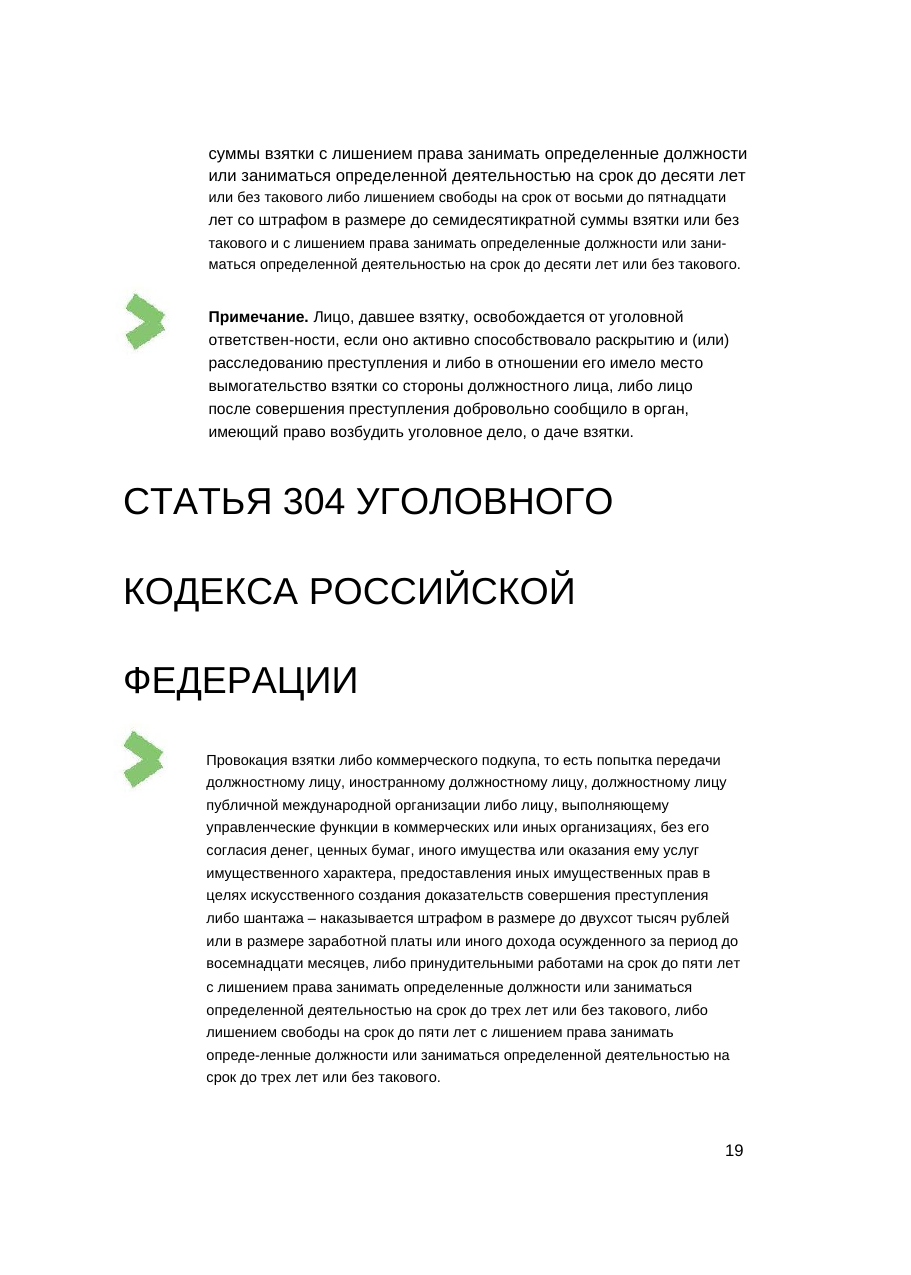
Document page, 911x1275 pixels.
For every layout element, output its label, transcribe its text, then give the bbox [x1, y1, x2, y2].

text Провокация взятки либо коммерческого подкупа, то есть попытка передачи должностному лицу, иностранному должностному лицу, должностному лицу публичной международной организации либо лицу, выполняющему управленческие функции в коммерческих или иных организациях, без его согласия денег, ценных бумаг, иного имущества или оказания ему услуг имущественного характера, предоставления иных имущественных прав в целях искусственного создания доказательств совершения преступления либо шантажа – наказывается штрафом в размере до двухсот тысяч рублей или в размере заработной платы или иного дохода осужденного за период до восемнадцати месяцев, либо принудительными работами на срок до пяти лет [206, 751, 746, 972]
text суммы взятки с лишением права занимать определенные должности или заниматься определенной деятельностью на срок до десяти лет [208, 144, 748, 185]
text такового и с лишением права занимать определенные должности или зани-маться определенной деятельностью на срок до десяти лет или без такового. [208, 234, 742, 273]
text лет со штрафом в размере до семидесятикратной суммы взятки или без [208, 211, 760, 229]
text ФЕДЕРАЦИИ [123, 658, 760, 702]
text 19 [725, 1141, 760, 1160]
picture [93, 264, 196, 378]
picture [92, 701, 194, 815]
text Примечание. Лицо, давшее взятку, освобождается от уголовной ответствен-ности, если оно активно способствовало раскрытию и (или) расследованию преступления и либо в отношении его имело место вымогательство взятки со стороны должностного лица, либо лицо после совершения преступления добровольно сообщило в орган, имеющий право возбудить уголовное дело, о даче взятки. [208, 308, 733, 441]
list лишением права занимать определенные должности или заниматься определенной деятельностью на срок до трех лет или без такового, либо лишением свободы на срок до пяти лет с лишением права занимать опреде-ленные должности или заниматься определенной деятельностью на срок до трех лет или без такового. [206, 979, 731, 1086]
text КОДЕКСА РОССИЙСКОЙ [123, 569, 760, 612]
text или без такового либо лишением свободы на срок от восьми до пятнадцати [208, 188, 760, 205]
text СТАТЬЯ 304 УГОЛОВНОГО [123, 479, 760, 522]
